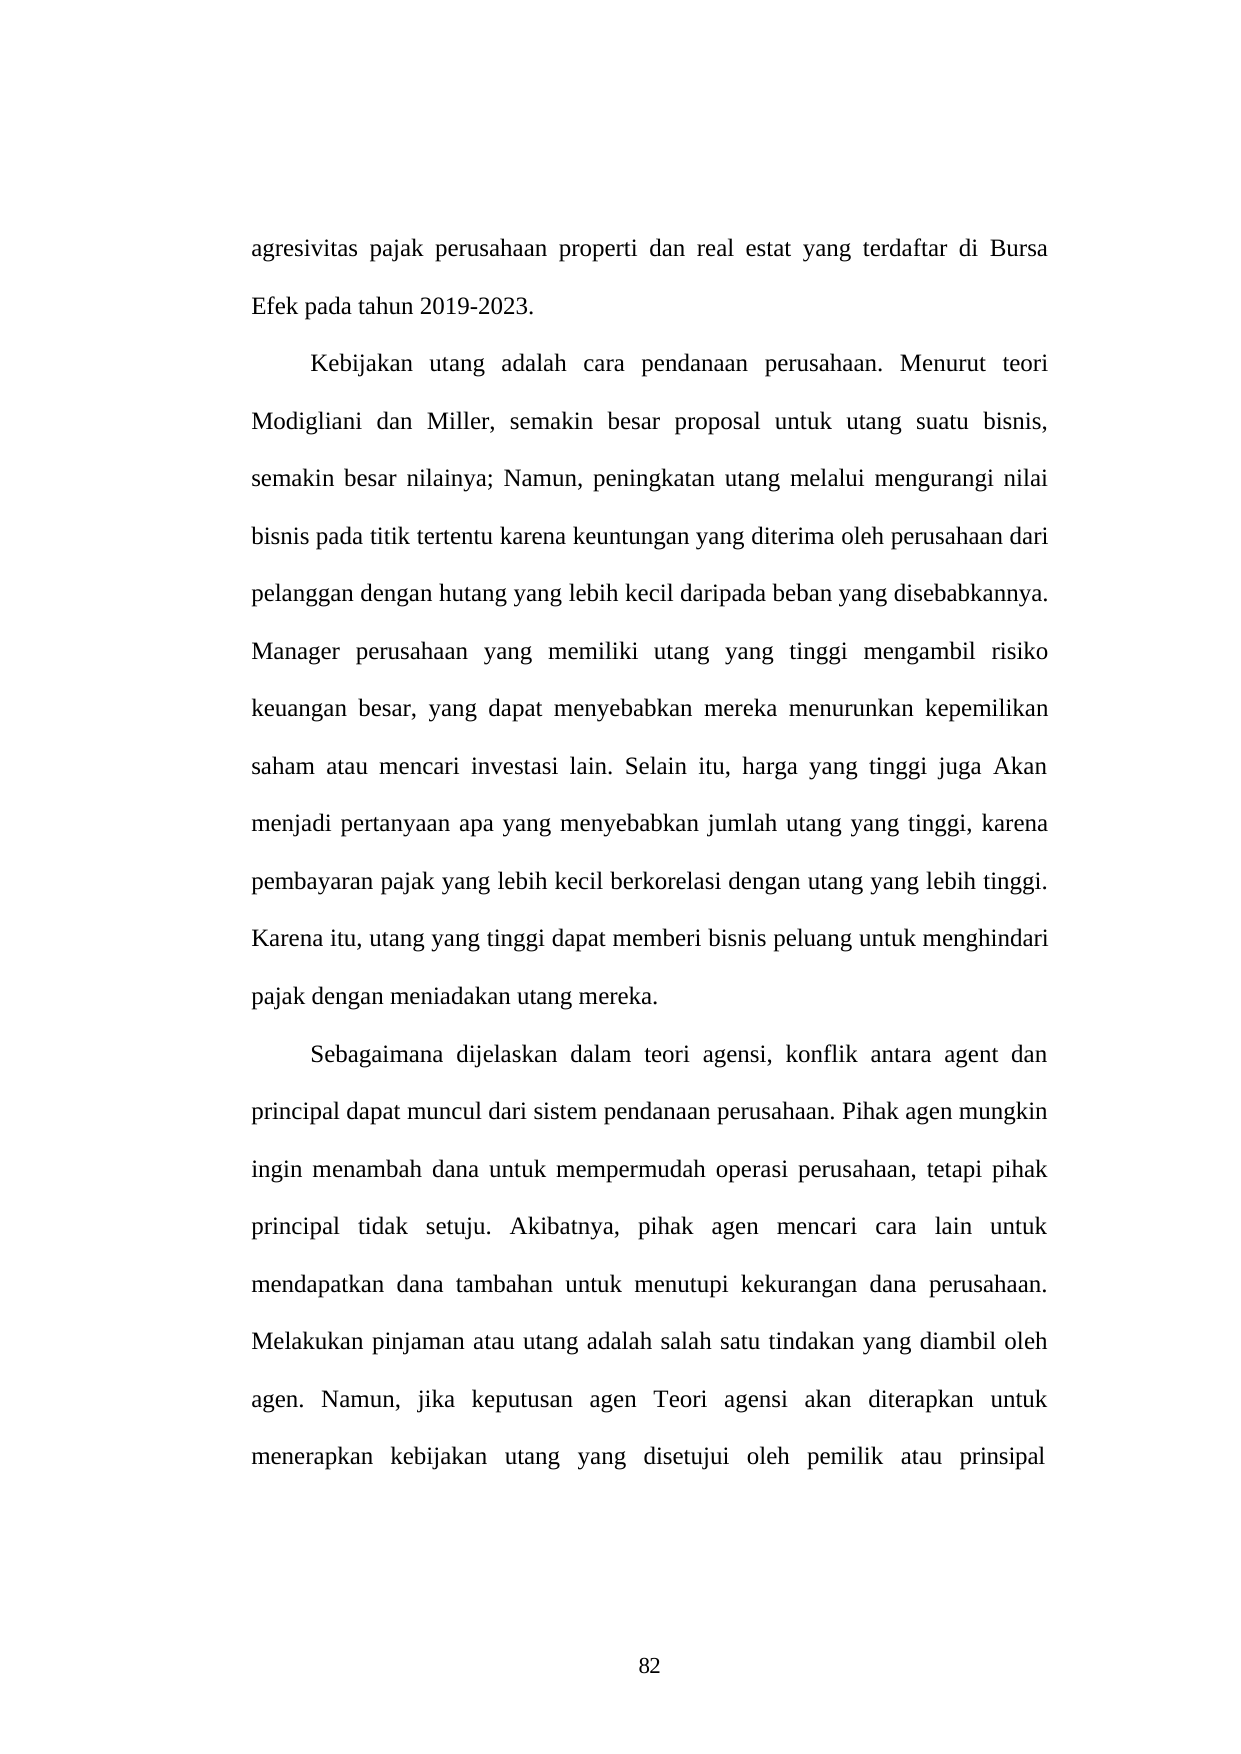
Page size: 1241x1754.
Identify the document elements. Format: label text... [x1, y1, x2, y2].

text Sebagaimana dijelaskan dalam teori agensi, konflik antara agent dan principal dapat muncul dari sistem pendanaan perusahaan. Pihak agen mungkin ingin menambah dana untuk mempermudah operasi perusahaan, tetapi pihak principal tidak setuju. Akibatnya, pihak agen mencari cara lain untuk mendapatkan dana tambahan untuk menutupi kekurangan dana perusahaan. Melakukan pinjaman atau utang adalah salah satu tindakan yang diambil oleh agen. Namun, jika keputusan agen Teori agensi akan diterapkan untuk menerapkan kebijakan utang yang disetujui oleh pemilik atau prinsipal [251, 1039, 1048, 1470]
text Kebijakan utang adalah cara pendanaan perusahaan. Menurut teori Modigliani dan Miller, semakin besar proposal untuk utang suatu bisnis, semakin besar nilainya; Namun, peningkatan utang melalui mengurangi nilai bisnis pada titik tertentu karena keuntungan yang diterima oleh perusahaan dari pelanggan dengan hutang yang lebih kecil daripada beban yang disebabkannya. Manager perusahaan yang memiliki utang yang tinggi mengambil risiko keuangan besar, yang dapat menyebabkan mereka menurunkan kepemilikan saham atau mencari investasi lain. Selain itu, harga yang tinggi juga Akan menjadi pertanyaan apa yang menyebabkan jumlah utang yang tinggi, karena pembayaran pajak yang lebih kecil berkorelasi dengan utang yang lebih tinggi. Karena itu, utang yang tinggi dapat memberi bisnis peluang untuk menghindari pajak dengan meniadakan utang mereka. [251, 348, 1049, 1010]
text agresivitas pajak perusahaan properti dan real estat yang terdaftar di Bursa Efek pada tahun 2019-2023. [251, 233, 1048, 320]
